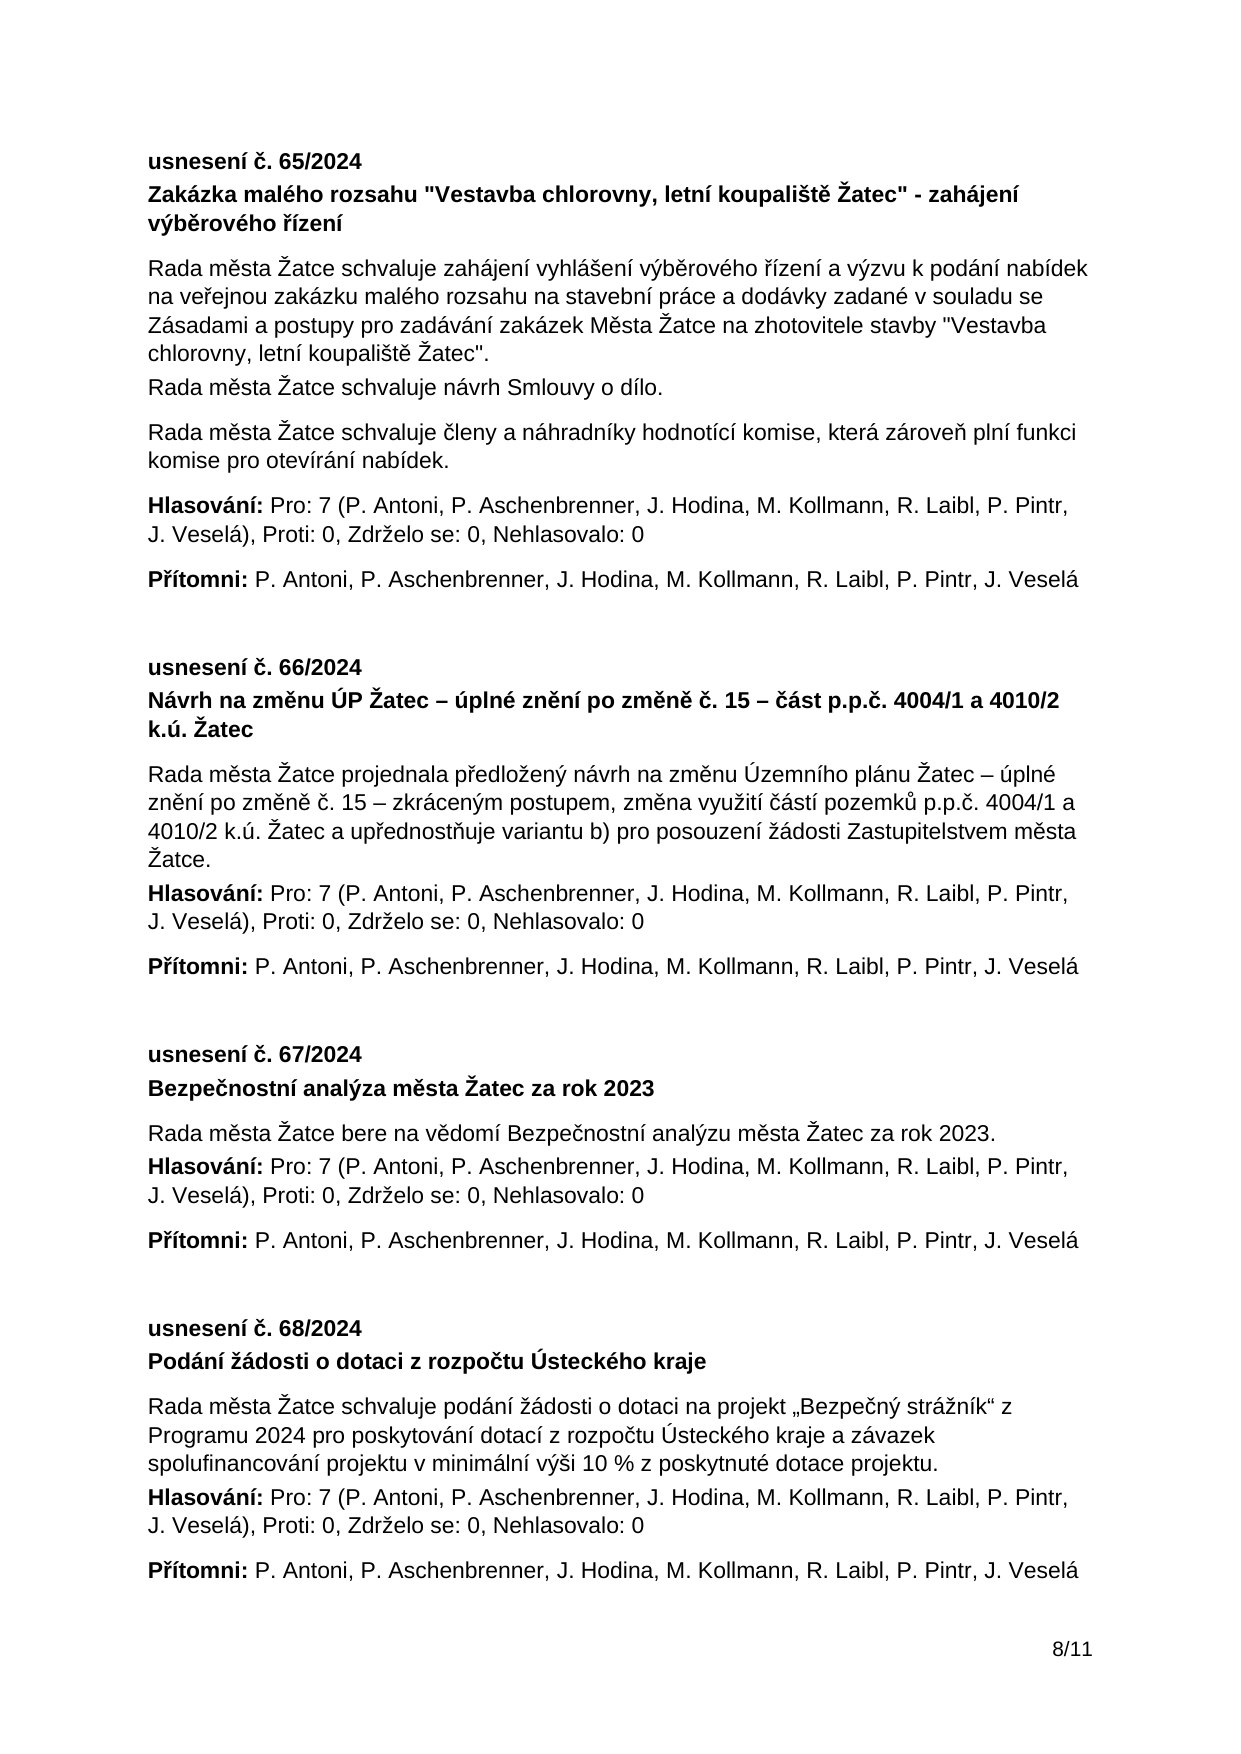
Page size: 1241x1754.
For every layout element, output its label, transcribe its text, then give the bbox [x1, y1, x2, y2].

text Rada města Žatce schvaluje podání žádosti o dotaci na projekt „Bezpečný strážník“ z Programu 2024 pro poskytování dotací z rozpočtu Ústeckého kraje a závazek spolufinancování projektu v minimální výši 10 % z poskytnuté dotace projektu. [148, 1393, 1092, 1476]
text Hlasování: Pro: 7 (P. Antoni, P. Aschenbrenner, J. Hodina, M. Kollmann, R. Laibl, P. Pintr, J. Veselá), Proti: 0, Zdrželo se: 0, Nehlasovalo: 0 [148, 1484, 1092, 1538]
text Hlasování: Pro: 7 (P. Antoni, P. Aschenbrenner, J. Hodina, M. Kollmann, R. Laibl, P. Pintr, J. Veselá), Proti: 0, Zdrželo se: 0, Nehlasovalo: 0 [148, 1153, 1092, 1208]
text Přítomni: P. Antoni, P. Aschenbrenner, J. Hodina, M. Kollmann, R. Laibl, P. Pintr, J. Veselá [148, 566, 1092, 592]
text usnesení č. 68/2024 [148, 1314, 1092, 1341]
text Rada města Žatce bere na vědomí Bezpečnostní analýzu města Žatec za rok 2023. [148, 1120, 1092, 1146]
text Podání žádosti o dotaci z rozpočtu Ústeckého kraje [148, 1348, 1092, 1374]
text Návrh na změnu ÚP Žatec – úplné znění po změně č. 15 – část p.p.č. 4004/1 a 4010/2 k.ú. Žatec [148, 687, 1092, 742]
text usnesení č. 67/2024 [148, 1041, 1092, 1067]
text Rada města Žatce schvaluje návrh Smlouvy o dílo. [148, 374, 1092, 400]
text usnesení č. 66/2024 [148, 654, 1092, 680]
text usnesení č. 65/2024 [148, 148, 1092, 174]
text Zakázka malého rozsahu "Vestavba chlorovny, letní koupaliště Žatec" - zahájení výběrového řízení [148, 181, 1092, 236]
text Bezpečnostní analýza města Žatec za rok 2023 [148, 1074, 1092, 1101]
text Přítomni: P. Antoni, P. Aschenbrenner, J. Hodina, M. Kollmann, R. Laibl, P. Pintr, J. Veselá [148, 1227, 1092, 1253]
text Rada města Žatce projednala předložený návrh na změnu Územního plánu Žatec – úplné znění po změně č. 15 – zkráceným postupem, změna využití částí pozemků p.p.č. 4004/1 a 4010/2 k.ú. Žatec a upřednostňuje variantu b) pro posouzení žádosti Zastupitelstvem města Žatce. [148, 761, 1092, 872]
text Rada města Žatce schvaluje členy a náhradníky hodnotící komise, která zároveň plní funkci komise pro otevírání nabídek. [148, 419, 1092, 474]
text Rada města Žatce schvaluje zahájení vyhlášení výběrového řízení a výzvu k podání nabídek na veřejnou zakázku malého rozsahu na stavební práce a dodávky zadané v souladu se Zásadami a postupy pro zadávání zakázek Města Žatce na zhotovitele stavby "Vestavba chlorovny, letní koupaliště Žatec". [148, 255, 1092, 367]
text Hlasování: Pro: 7 (P. Antoni, P. Aschenbrenner, J. Hodina, M. Kollmann, R. Laibl, P. Pintr, J. Veselá), Proti: 0, Zdrželo se: 0, Nehlasovalo: 0 [148, 880, 1092, 934]
text Přítomni: P. Antoni, P. Aschenbrenner, J. Hodina, M. Kollmann, R. Laibl, P. Pintr, J. Veselá [148, 1557, 1092, 1584]
text Hlasování: Pro: 7 (P. Antoni, P. Aschenbrenner, J. Hodina, M. Kollmann, R. Laibl, P. Pintr, J. Veselá), Proti: 0, Zdrželo se: 0, Nehlasovalo: 0 [148, 492, 1092, 547]
text Přítomni: P. Antoni, P. Aschenbrenner, J. Hodina, M. Kollmann, R. Laibl, P. Pintr, J. Veselá [148, 953, 1092, 980]
